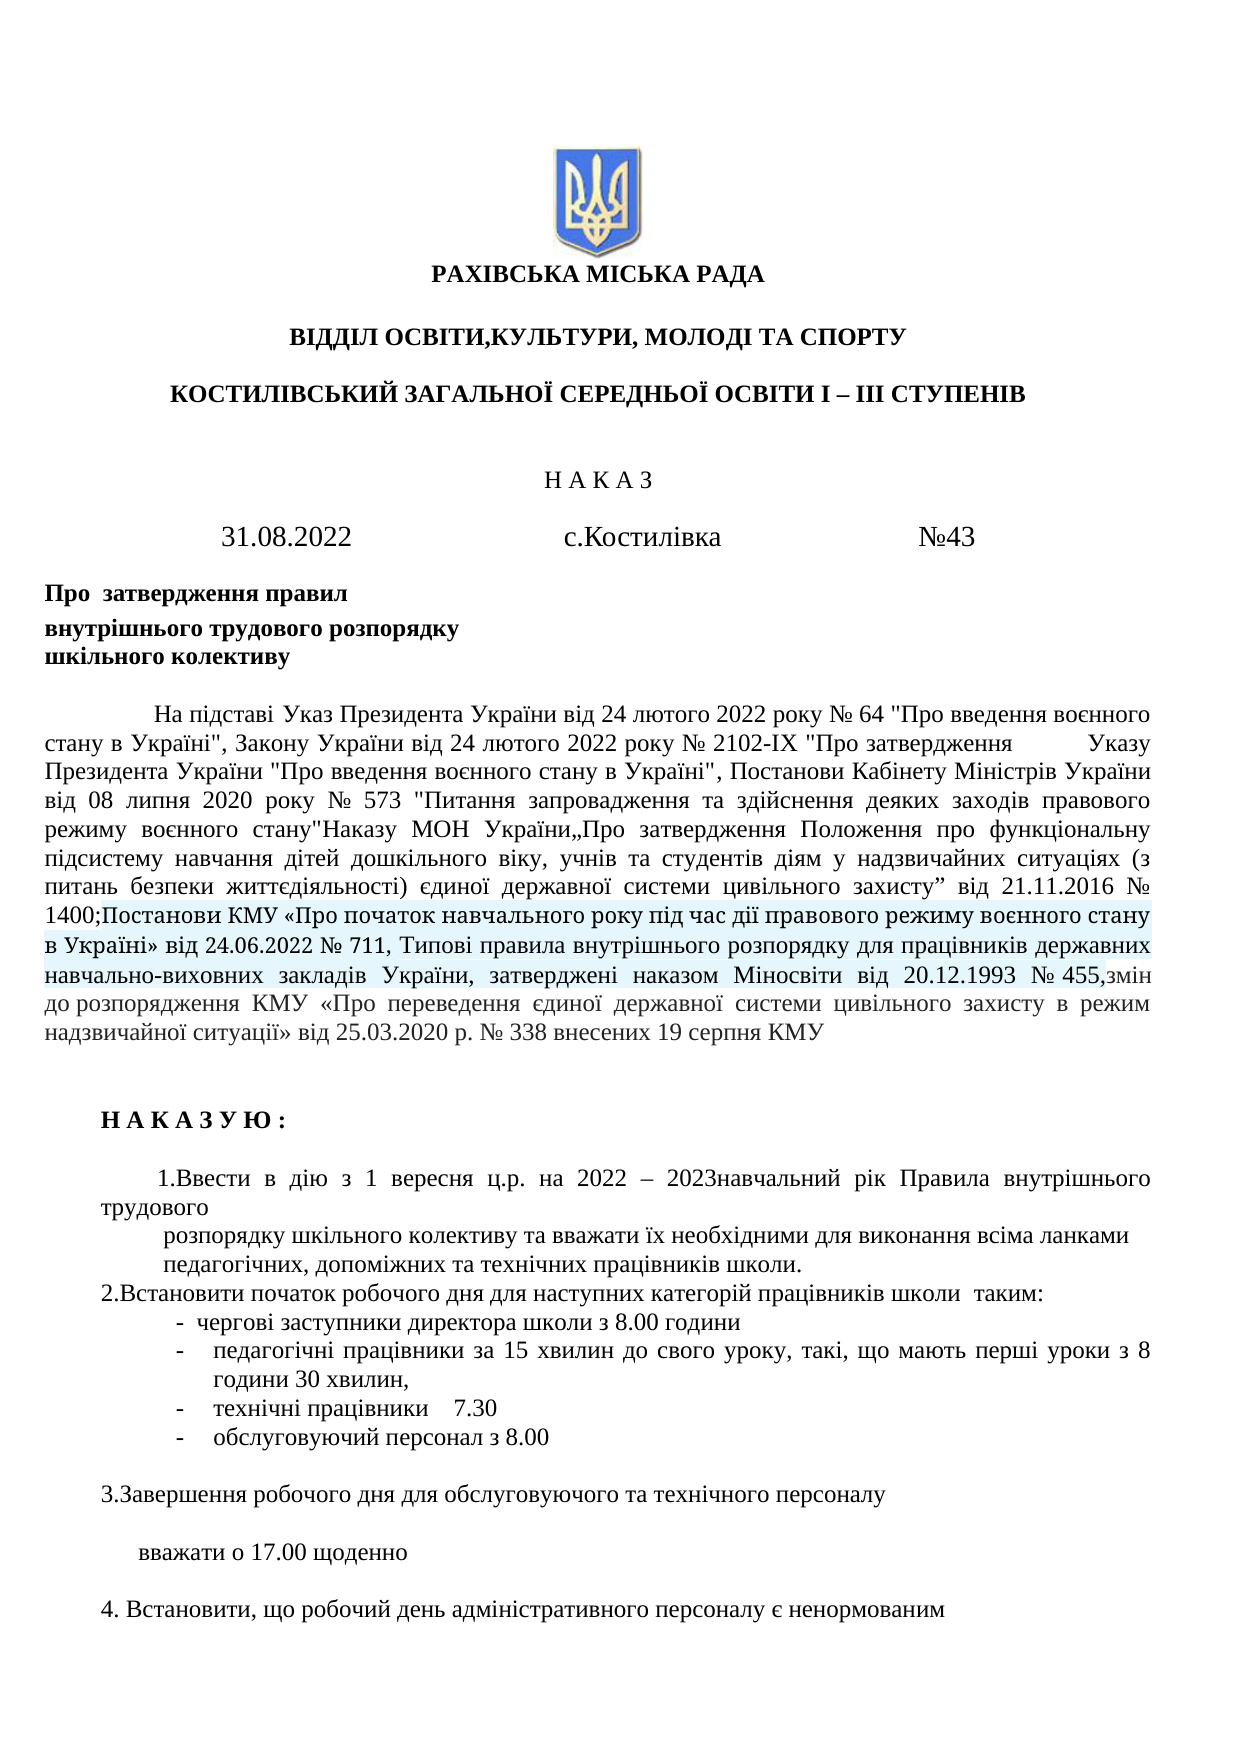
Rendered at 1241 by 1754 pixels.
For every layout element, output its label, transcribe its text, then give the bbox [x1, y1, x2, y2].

text вважати о 17.00 щоденно [44, 1537, 1152, 1566]
list технічні працівники 7.30 [176, 1393, 1152, 1422]
text внутрішнього трудового розпорядку [44, 613, 1152, 641]
picture [552, 146, 644, 260]
text На підставі Указ Президента України від 24 лютого 2022 року № 64 "Про введення воєнного стану в Україні", Закону України від 24 лютого 2022 року № 2102-IX "Про затвердження Указу Президента України "Про введення воєнного стану в Україні", Постанови Кабінету Міністрів України від 08 липня 2020 року № 573 "Питання запровадження та здійснення деяких заходів правового режиму воєнного стану"Наказу МОН України„Про затвердження Положення про функціональну підсистему навчання дітей дошкільного віку, учнів та студентів діям у надзвичайних ситуаціях (з питань безпеки життєдіяльності) єдиної державної системи цивільного захисту” від 21.11.2016 № 1400;Постанови КМУ «Про початок навчального року під час дії правового режиму воєнного стану в Україні» від 24.06.2022 № 711, Типові правила внутрішнього розпорядку для працівників державних навчально-виховних закладів України, затверджені наказом Міносвіти від 20.12.1993 № 455,змін до розпорядження КМУ «Про переведення єдиної державної системи цивільного захисту в режим надзвичайної ситуації» від 25.03.2020 р. № 338 внесених 19 серпня КМУ [44, 959, 1152, 1046]
text педагогічних, допоміжних та технічних працівників школи. [101, 1249, 1152, 1278]
text шкільного колективу [44, 641, 1152, 670]
text 4. Встановити, що робочий день адміністративного персоналу є ненормованим [101, 1594, 1152, 1623]
text Н А К А З У Ю : [101, 1106, 1152, 1134]
text Н А К А З [44, 465, 1152, 494]
subtitle 31.08.2022 с.Костилівка №43 [44, 519, 1152, 553]
text 3.Завершення робочого дня для обслуговуючого та технічного персоналу [101, 1479, 1152, 1508]
text 1.Ввести в дію з 1 вересня ц.р. на 2022 – 2023навчальний рік Правила внутрішнього трудового [101, 1163, 1152, 1221]
list педагогічні працівники за 15 хвилин до свого уроку, такі, що мають перші уроки з 8 години 30 хвилин, [176, 1336, 1152, 1393]
text - чергові заступники директора школи з 8.00 години [101, 1307, 1152, 1336]
text розпорядку шкільного колективу та вважати їх необхідними для виконання всіма ланками [101, 1221, 1152, 1249]
text ВІДДІЛ ОСВІТИ,КУЛЬТУРИ, МОЛОДІ ТА СПОРТУ [44, 322, 1152, 350]
list обслуговуючий персонал з 8.00 [176, 1422, 1152, 1451]
text РАХІВСЬКА МІСЬКА РАДА [44, 259, 1152, 288]
text На підставі Указ Президента України від 24 лютого 2022 року № 64 "Про введення воєнного стану в Україні", Закону України від 24 лютого 2022 року № 2102-IX "Про затвердження Указу Президента України "Про введення воєнного стану в Україні", Постанови Кабінету Міністрів України від 08 липня 2020 року № 573 "Питання запровадження та здійснення деяких заходів правового режиму воєнного стану"Наказу МОН України„Про затвердження Положення про функціональну підсистему навчання дітей дошкільного віку, учнів та студентів діям у надзвичайних ситуаціях (з питань безпеки життєдіяльності) єдиної державної системи цивільного захисту” від 21.11.2016 № 1400;Постанови КМУ «Про початок навчального року під час дії правового режиму воєнного стану в Україні» від 24.06.2022 № 711, Типові правила внутрішнього розпорядку для працівників державних навчально-виховних закладів України, затверджені наказом Міносвіти від 20.12.1993 № 455,змін до розпорядження КМУ «Про переведення єдиної державної системи цивільного захисту в режим надзвичайної ситуації» від 25.03.2020 р. № 338 внесених 19 серпня КМУ [44, 699, 1152, 930]
subtitle Про затвердження правил [44, 578, 1152, 606]
text КОСТИЛІВСЬКИЙ ЗАГАЛЬНОЇ СЕРЕДНЬОЇ ОСВІТИ І – ІІІ СТУПЕНІВ [44, 379, 1152, 408]
text 2.Встановити початок робочого дня для наступних категорій працівників школи таким: [101, 1278, 1152, 1307]
